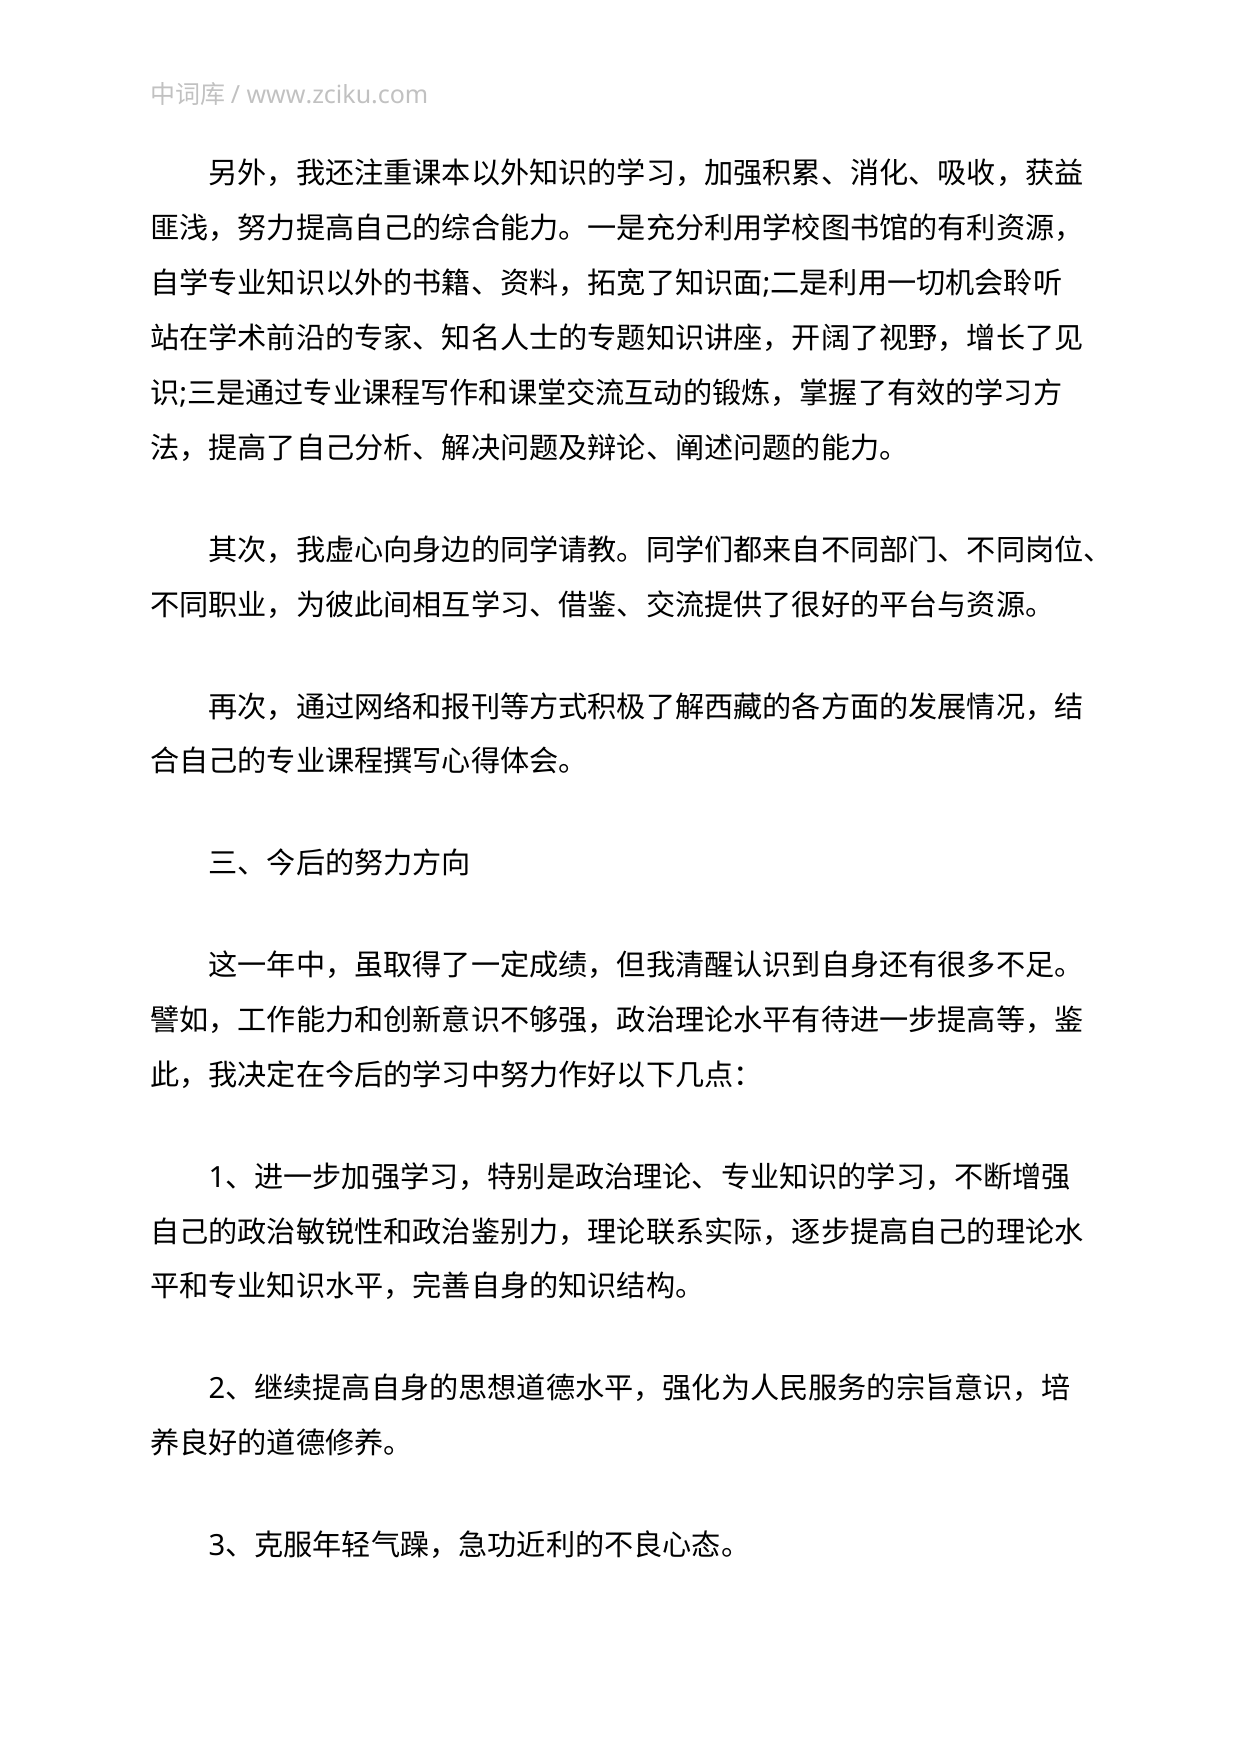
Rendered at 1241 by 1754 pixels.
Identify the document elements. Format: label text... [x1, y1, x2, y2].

text 再次，通过网络和报刊等方式积极了解西藏的各方面的发展情况，结合自己的专业课程撰写心得体会。 [150, 683, 1090, 780]
text 2、继续提高自身的思想道德水平，强化为人民服务的宗旨意识，培养良好的道德修养。 [150, 1365, 1090, 1462]
text 另外，我还注重课本以外知识的学习，加强积累、消化、吸收，获益匪浅，努力提高自己的综合能力。一是充分利用学校图书馆的有利资源，自学专业知识以外的书籍、资料，拓宽了知识面;二是利用一切机会聆听站在学术前沿的专家、知名人士的专题知识讲座，开阔了视野，增长了见识;三是通过专业课程写作和课堂交流互动的锻炼，掌握了有效的学习方法，提高了自己分析、解决问题及辩论、阐述问题的能力。 [150, 150, 1090, 467]
text 3、克服年轻气躁，急功近利的不良心态。 [150, 1522, 1090, 1564]
text 三、今后的努力方向 [150, 840, 1090, 882]
text 其次，我虚心向身边的同学请教。同学们都来自不同部门、不同岗位、不同职业，为彼此间相互学习、借鉴、交流提供了很好的平台与资源。 [150, 526, 1090, 624]
text 这一年中，虽取得了一定成绩，但我清醒认识到自身还有很多不足。譬如，工作能力和创新意识不够强，政治理论水平有待进一步提高等，鉴此，我决定在今后的学习中努力作好以下几点： [150, 942, 1090, 1094]
text 1、进一步加强学习，特别是政治理论、专业知识的学习，不断增强自己的政治敏锐性和政治鉴别力，理论联系实际，逐步提高自己的理论水平和专业知识水平，完善自身的知识结构。 [150, 1153, 1090, 1305]
